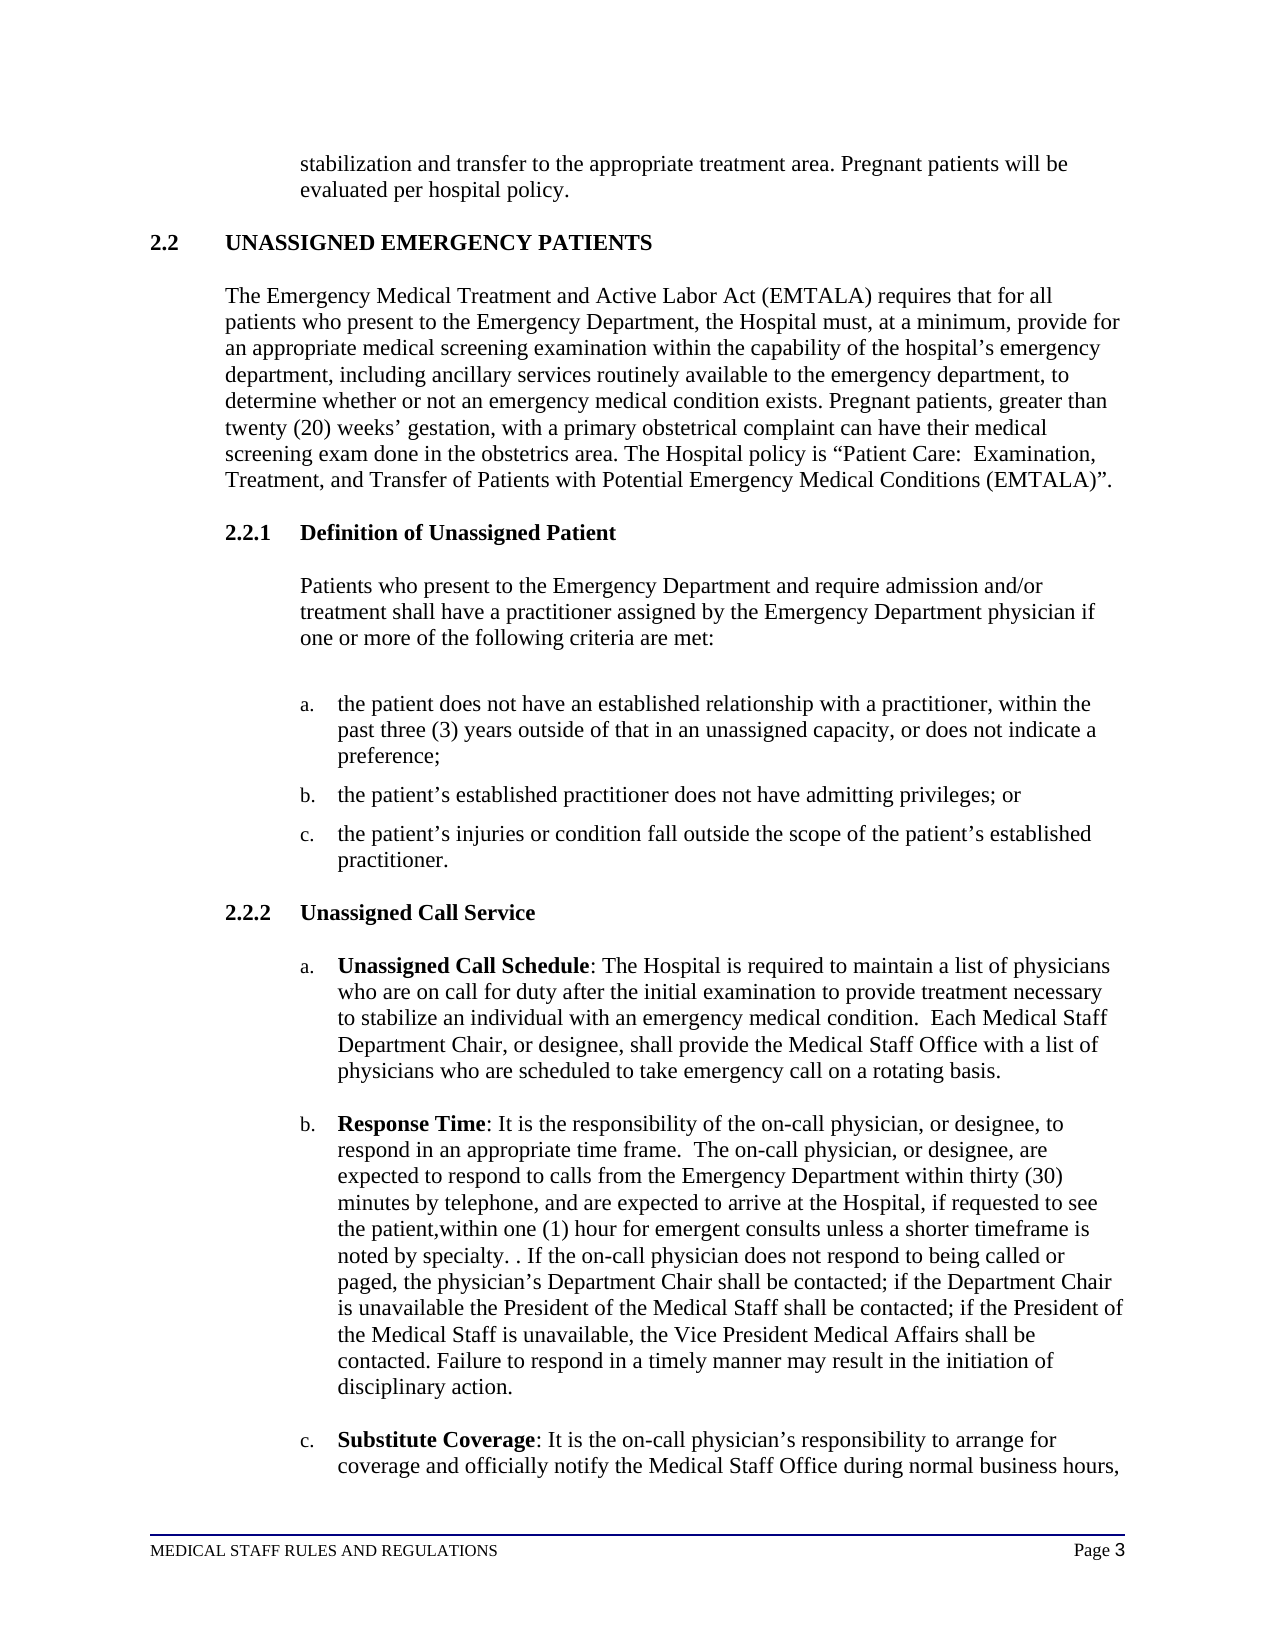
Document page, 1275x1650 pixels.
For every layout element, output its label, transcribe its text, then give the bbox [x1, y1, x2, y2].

text 2.2.2 Unassigned Call Service [225, 899, 1125, 925]
list Response Time: It is the responsibility of the on-call physician, or designee, to respond in an appropriate time frame. The on-call physician, or designee, are expected to respond to calls from the Emergency Department within thirty (30) minutes by telephone, and are expected to arrive at the Hospital, if requested to see the patient,within one (1) hour for emergent consults unless a shorter timeframe is noted by specialty. . If the on-call physician does not respond to being called or paged, the physician’s Department Chair shall be contacted; if the Department Chair is unavailable the President of the Medical Staff shall be contacted; if the President of the Medical Staff is unavailable, the Vice President Medical Affairs shall be contacted. Failure to respond in a timely manner may result in the initiation of disciplinary action. [300, 1110, 1125, 1400]
text Patients who present to the Emergency Department and require admission and/or treatment shall have a practitioner assigned by the Emergency Department physician if one or more of the following criteria are met: [300, 572, 1125, 651]
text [300, 150, 1125, 203]
list the patient does not have an established relationship with a practitioner, within the past three (3) years outside of that in an unassigned capacity, or does not indicate a preference; [300, 689, 1125, 769]
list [300, 1426, 1125, 1479]
list the patient’s established practitioner does not have admitting privileges; or [300, 781, 1125, 807]
list Unassigned Call Schedule: The Hospital is required to maintain a list of physicians who are on call for duty after the initial examination to provide treatment necessary to stabilize an individual with an emergency medical condition. Each Medical Staff Department Chair, or designee, shall provide the Medical Staff Office with a list of physicians who are scheduled to take emergency call on a rotating basis. [300, 952, 1125, 1083]
list the patient’s injuries or condition fall outside the scope of the patient’s established practitioner. [300, 820, 1125, 873]
text 2.2.1 Definition of Unassigned Patient [225, 519, 1125, 545]
text 2.2 UNASSIGNED EMERGENCY PATIENTS [150, 229, 1125, 255]
text The Emergency Medical Treatment and Active Labor Act (EMTALA) requires that for all patients who present to the Emergency Department, the Hospital must, at a minimum, provide for an appropriate medical screening examination within the capability of the hospital’s emergency department, including ancillary services routinely available to the emergency department, to determine whether or not an emergency medical condition exists. Pregnant patients, greater than twenty (20) weeks’ gestation, with a primary obstetrical complaint can have their medical screening exam done in the obstetrics area. The Hospital policy is “Patient Care: Examination, Treatment, and Transfer of Patients with Potential Emergency Medical Conditions (EMTALA)”. [225, 282, 1125, 493]
